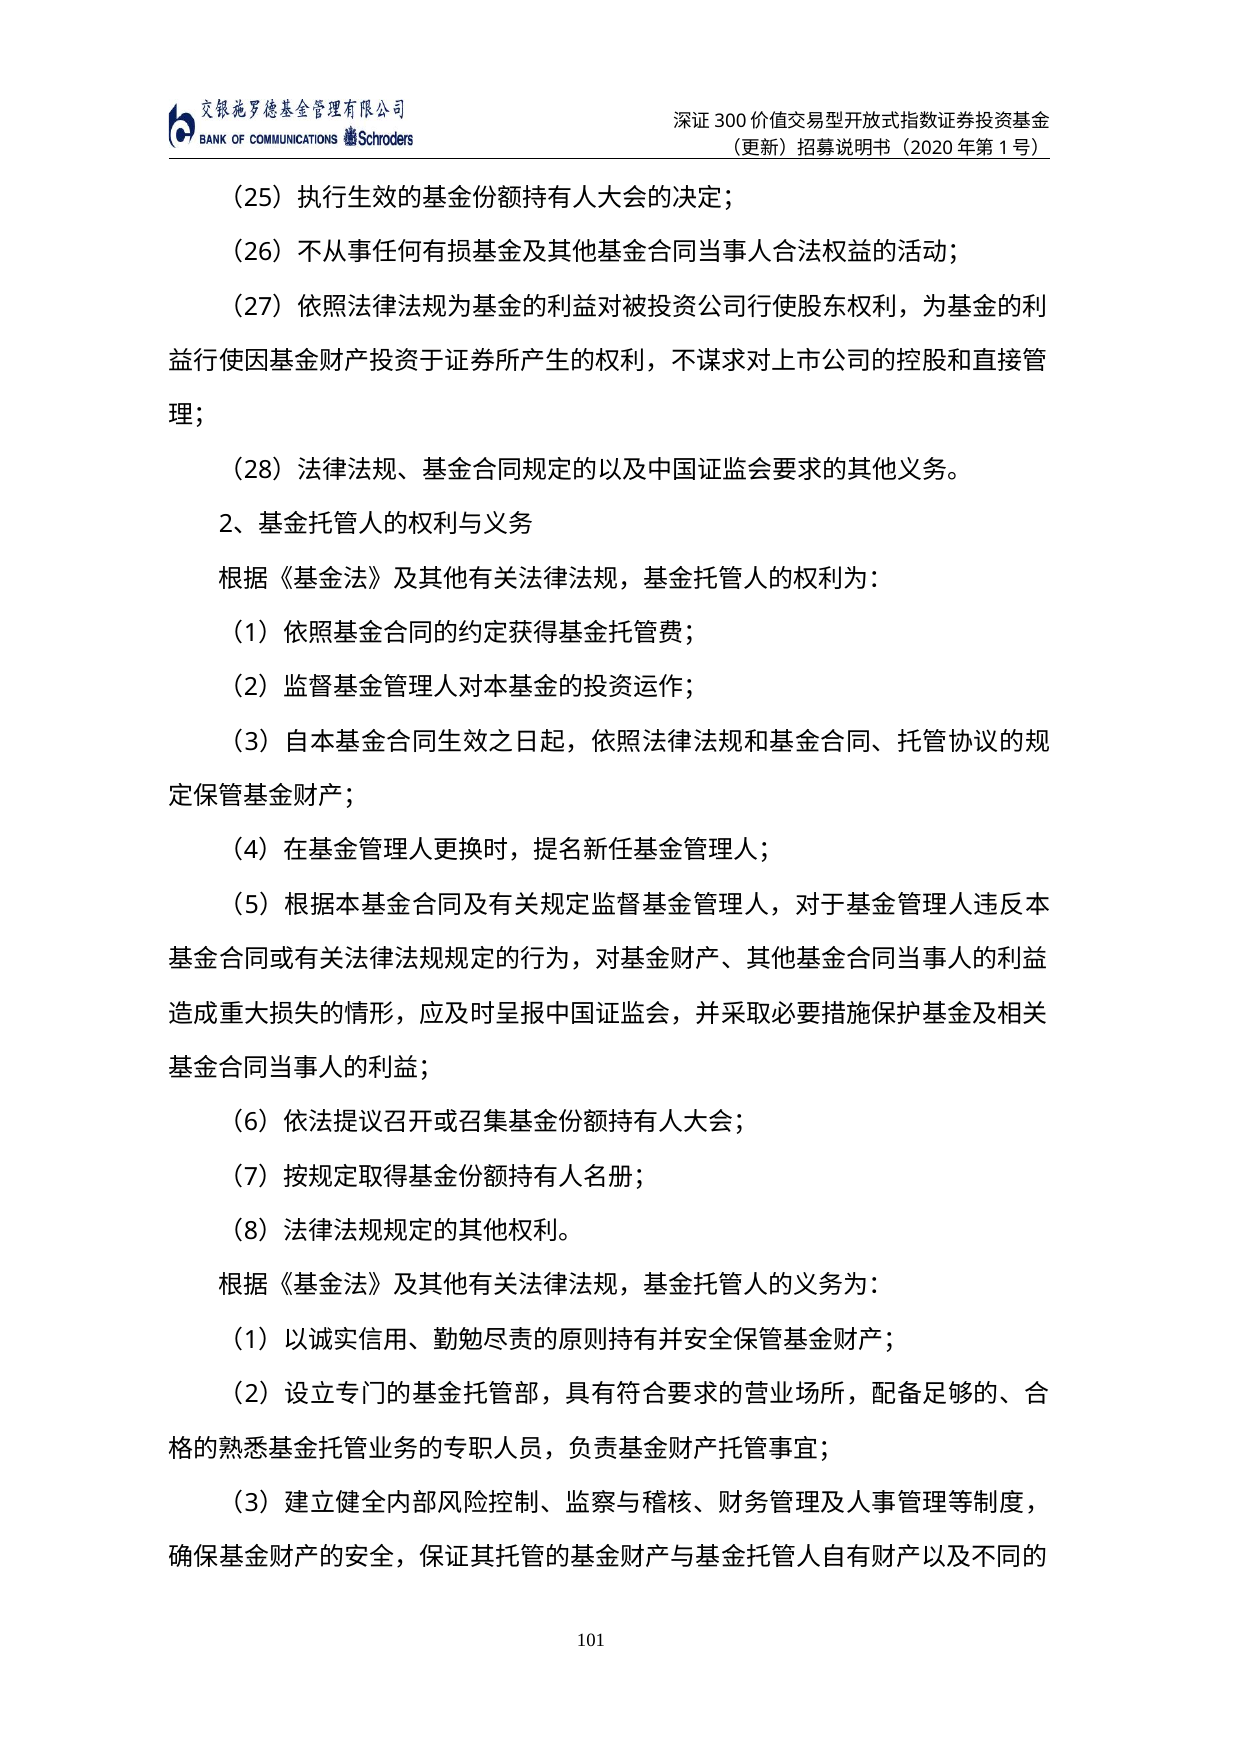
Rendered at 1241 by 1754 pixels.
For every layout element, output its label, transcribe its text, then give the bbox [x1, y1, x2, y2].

text 根据《基金法》及其他有关法律法规，基金托管人的义务为： [169, 1265, 1050, 1301]
text （1）依照基金合同的约定获得基金托管费； [169, 612, 1050, 649]
text （26）不从事任何有损基金及其他基金合同当事人合法权益的活动； [169, 232, 1050, 268]
text （27）依照法律法规为基金的利益对被投资公司行使股东权利，为基金的利益行使因基金财产投资于证券所产生的权利，不谋求对上市公司的控股和直接管理； [169, 286, 1050, 431]
text 根据《基金法》及其他有关法律法规，基金托管人的权利为： [169, 558, 1050, 594]
text （1）以诚实信用、勤勉尽责的原则持有并安全保管基金财产； [169, 1319, 1050, 1356]
text （8）法律法规规定的其他权利。 [169, 1211, 1050, 1247]
text （25）执行生效的基金份额持有人大会的决定； [169, 177, 1050, 214]
text （7）按规定取得基金份额持有人名册； [169, 1156, 1050, 1192]
text （6）依法提议召开或召集基金份额持有人大会； [169, 1102, 1050, 1138]
text （2）监督基金管理人对本基金的投资运作； [169, 667, 1050, 703]
text （3）建立健全内部风险控制、监察与稽核、财务管理及人事管理等制度，确保基金财产的安全，保证其托管的基金财产与基金托管人自有财产以及不同的基金财产相互独立；对所托管的不同基金财产分别设置账户，独立核算，分账管理，保证不同基金之间在名册登记、账户设置、资金划拨、账册记录等方面相互独立； [169, 1482, 1050, 1573]
text （3）自本基金合同生效之日起，依照法律法规和基金合同、托管协议的规定保管基金财产； [169, 721, 1050, 812]
text （2）设立专门的基金托管部，具有符合要求的营业场所，配备足够的、合格的熟悉基金托管业务的专职人员，负责基金财产托管事宜； [169, 1374, 1050, 1464]
text 2、基金托管人的权利与义务 [169, 504, 1050, 540]
text （5）根据本基金合同及有关规定监督基金管理人，对于基金管理人违反本基金合同或有关法律法规规定的行为，对基金财产、其他基金合同当事人的利益造成重大损失的情形，应及时呈报中国证监会，并采取必要措施保护基金及相关基金合同当事人的利益； [169, 884, 1050, 1084]
picture [168, 99, 413, 148]
text （4）在基金管理人更换时，提名新任基金管理人； [169, 830, 1050, 866]
text （28）法律法规、基金合同规定的以及中国证监会要求的其他义务。 [169, 449, 1050, 486]
